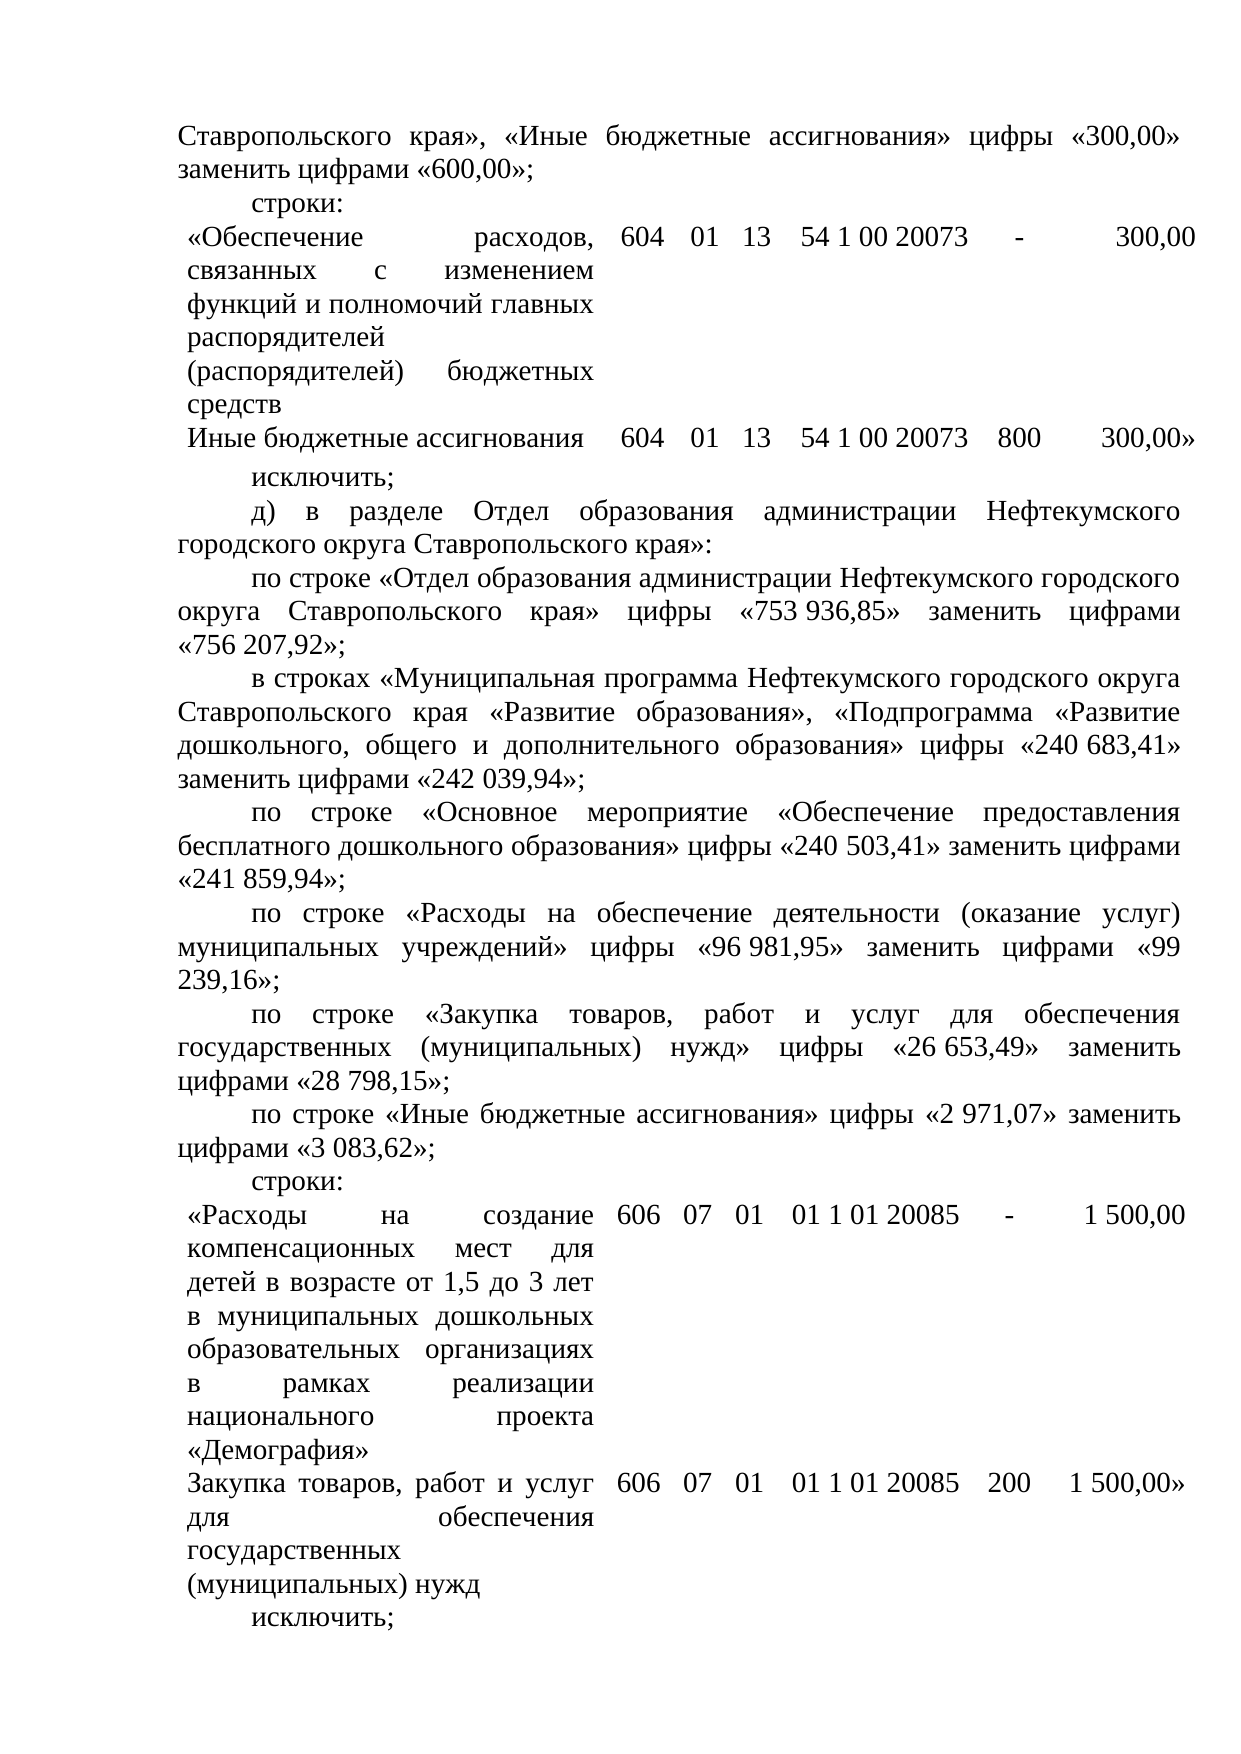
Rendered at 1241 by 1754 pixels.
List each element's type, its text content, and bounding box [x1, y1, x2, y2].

text строки: [177, 1163, 1181, 1197]
table_header 01 1 01 20085 [775, 1197, 976, 1465]
table_header - [986, 219, 1052, 420]
table_header «Расходы на создание компенсационных мест для детей в возрасте от 1,5 до 3 лет в муниципальных дошкольных образовательных организациях в рамках реализации национального проекта «Демография» [176, 1197, 605, 1465]
table_cell 13 [731, 420, 782, 459]
table_cell 1 500,00» [1042, 1465, 1197, 1599]
text по строке «Отдел образования администрации Нефтекумского городского округа Ставропольского края» цифры «753 936,85» заменить цифрами «756 207,92»; [177, 560, 1181, 660]
table_header - [976, 1197, 1042, 1465]
table_header 300,00 [1053, 219, 1207, 420]
text д) в разделе Отдел образования администрации Нефтекумского городского округа Ставропольского края»: [177, 493, 1181, 560]
text по строке «Иные бюджетные ассигнования» цифры «2 971,07» заменить цифрами «3 083,62»; [177, 1096, 1181, 1163]
table_cell 800 [986, 420, 1052, 459]
table_header 606 [605, 1197, 672, 1465]
table_cell 606 [605, 1465, 672, 1599]
table_cell 604 [605, 420, 679, 459]
table_header 07 [672, 1197, 723, 1465]
table_cell 200 [976, 1465, 1042, 1599]
table_cell 07 [672, 1465, 723, 1599]
table_cell 54 1 00 20073 [782, 420, 986, 459]
table_cell 300,00» [1053, 420, 1207, 459]
table_cell 01 [679, 420, 731, 459]
table_header 01 [679, 219, 731, 420]
text по строке «Основное мероприятие «Обеспечение предоставления бесплатного дошкольного образования» цифры «240 503,41» заменить цифрами «241 859,94»; [177, 794, 1181, 895]
table_header «Обеспечение расходов, связанных с изменением функций и полномочий главных распорядителей (распорядителей) бюджетных средств [176, 219, 605, 420]
table_cell Закупка товаров, работ и услуг для обеспечения государственных (муниципальных) нужд [176, 1465, 605, 1599]
table_cell Иные бюджетные ассигнования [176, 420, 605, 459]
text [177, 118, 1181, 185]
text исключить; [177, 1599, 1181, 1633]
text по строке «Расходы на обеспечение деятельности (оказание услуг) муниципальных учреждений» цифры «96 981,95» заменить цифрами «99 239,16»; [177, 895, 1181, 996]
table_header 01 [723, 1197, 775, 1465]
table_header 54 1 00 20073 [782, 219, 986, 420]
text по строке «Закупка товаров, работ и услуг для обеспечения государственных (муниципальных) нужд» цифры «26 653,49» заменить цифрами «28 798,15»; [177, 996, 1181, 1096]
table_cell 01 1 01 20085 [775, 1465, 976, 1599]
text строки: [177, 185, 1181, 219]
table_cell 01 [723, 1465, 775, 1599]
text исключить; [177, 459, 1181, 493]
table_header 604 [605, 219, 679, 420]
text в строках «Муниципальная программа Нефтекумского городского округа Ставропольского края «Развитие образования», «Подпрограмма «Развитие дошкольного, общего и дополнительного образования» цифры «240 683,41» заменить цифрами «242 039,94»; [177, 660, 1181, 794]
table_header 1 500,00 [1042, 1197, 1197, 1465]
table_header 13 [731, 219, 782, 420]
